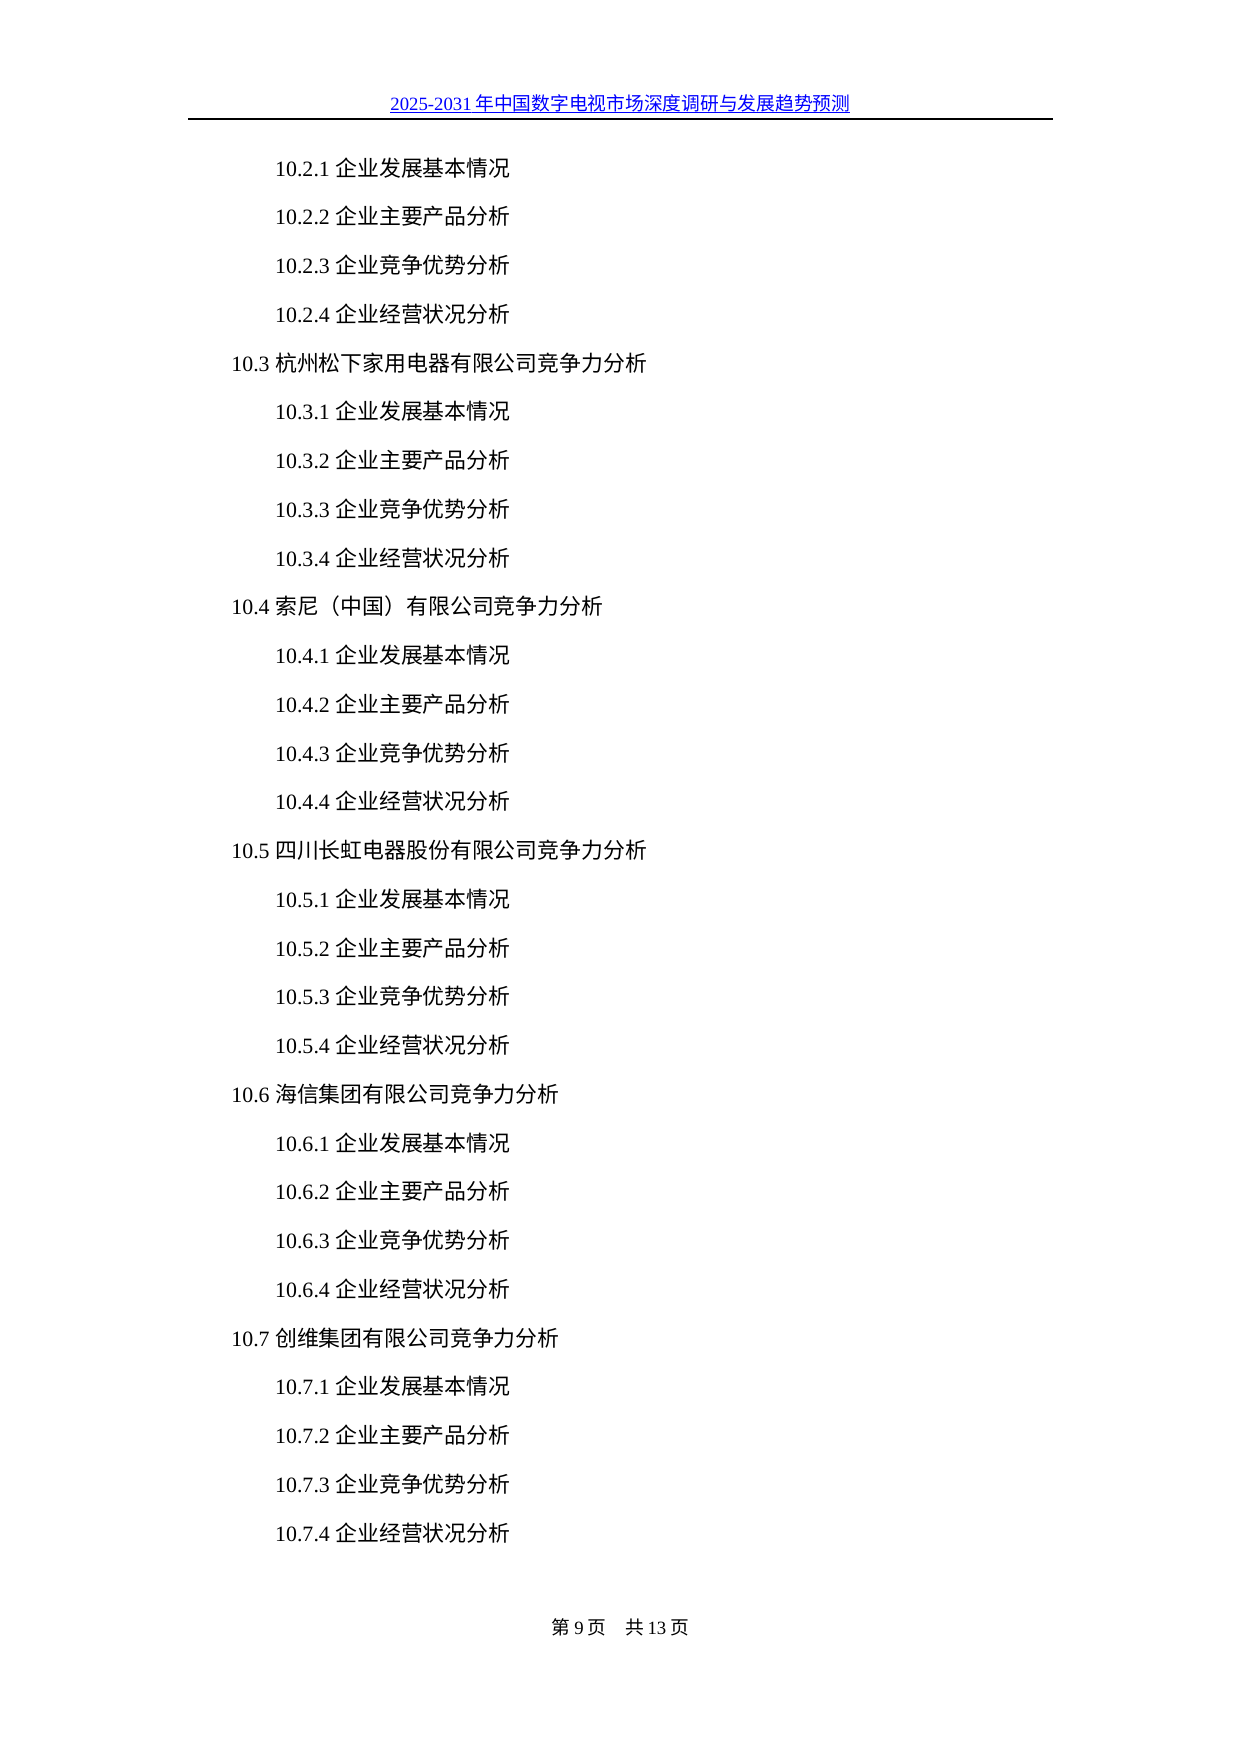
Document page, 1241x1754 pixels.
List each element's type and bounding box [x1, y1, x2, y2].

text [187, 150, 1053, 1548]
